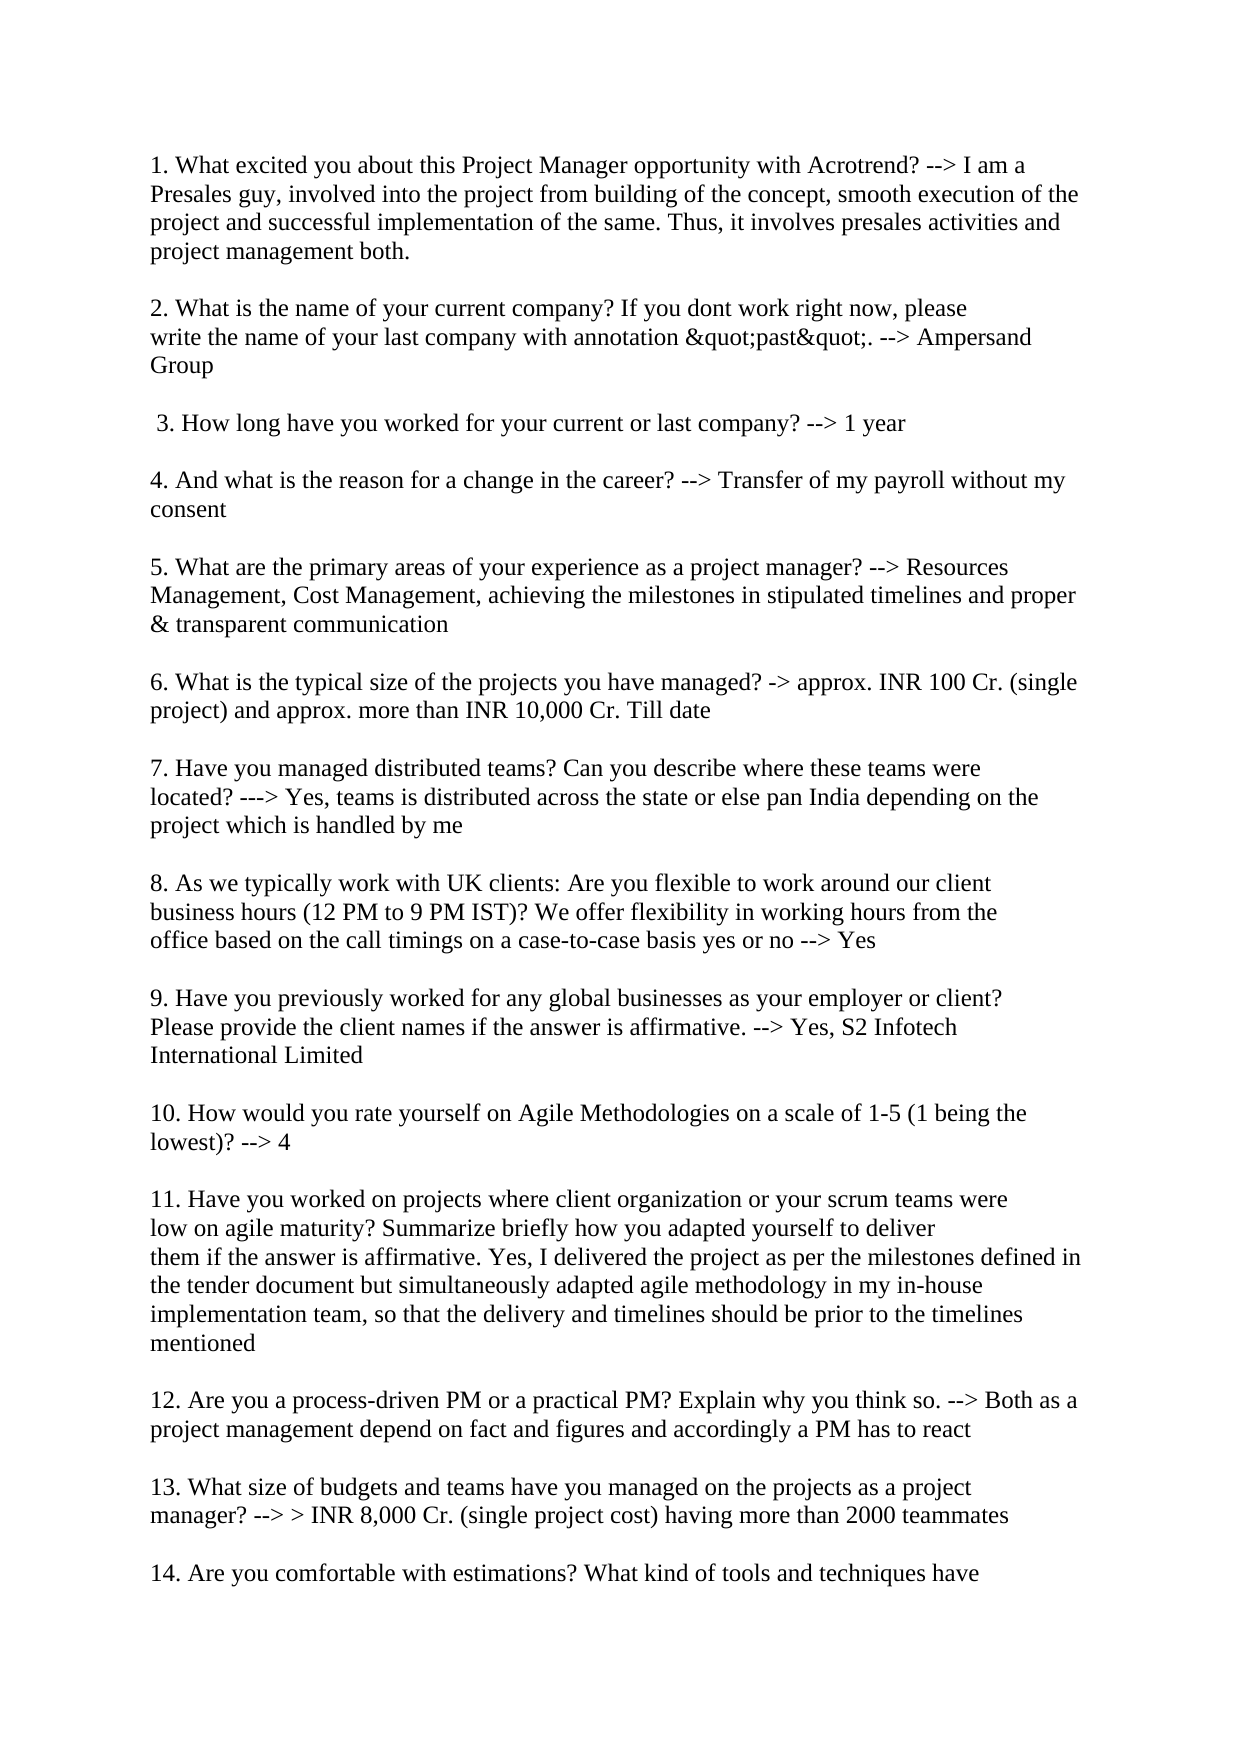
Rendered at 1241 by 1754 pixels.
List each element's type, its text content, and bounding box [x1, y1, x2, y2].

text 13. What size of budgets and teams have you managed on the projects as a project manager? --> > INR 8,000 Cr. (single project cost) having more than 2000 teammates [150, 1472, 1090, 1529]
text 8. As we typically work with UK clients: Are you flexible to work around our client business hours (12 PM to 9 PM IST)? We offer flexibility in working hours from the office based on the call timings on a case-to-case basis yes or no --> Yes [150, 868, 1090, 954]
text 5. What are the primary areas of your experience as a project manager? --> Resources Management, Cost Management, achieving the milestones in stipulated timelines and proper & transparent communication [150, 523, 1090, 638]
text 11. Have you worked on projects where client organization or your scrum teams were low on agile maturity? Summarize briefly how you adapted yourself to deliver them if the answer is affirmative. Yes, I delivered the project as per the milestones defined in the tender document but simultaneously adapted agile methodology in my in-house implementation team, so that the delivery and timelines should be prior to the timelines mentioned [150, 1156, 1090, 1357]
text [150, 1529, 1090, 1587]
text 9. Have you previously worked for any global businesses as your employer or client? Please provide the client names if the answer is affirmative. --> Yes, S2 Infotech International Limited [150, 954, 1090, 1069]
text 12. Are you a process-driven PM or a practical PM? Explain why you think so. --> Both as a project management depend on fact and figures and accordingly a PM has to react [150, 1386, 1090, 1443]
text 1. What excited you about this Project Manager opportunity with Acrotrend? --> I am a Presales guy, involved into the project from building of the concept, smooth execution of the project and successful implementation of the same. Thus, it involves presales activities and project management both. [150, 150, 1090, 293]
text 6. What is the typical size of the projects you have managed? -> approx. INR 100 Cr. (single project) and approx. more than INR 10,000 Cr. Till date [150, 667, 1090, 724]
text 10. How would you rate yourself on Agile Methodologies on a scale of 1-5 (1 being the lowest)? --> 4 [150, 1069, 1090, 1156]
text 2. What is the name of your current company? If you dont work right now, please write the name of your last company with annotation &quot;past&quot;. --> Ampersand Group [150, 293, 1090, 379]
text 4. And what is the reason for a change in the career? --> Transfer of my payroll without my consent [150, 437, 1090, 523]
text 3. How long have you worked for your current or last company? --> 1 year [150, 379, 1090, 437]
text 7. Have you managed distributed teams? Can you describe where these teams were located? ---> Yes, teams is distributed across the state or else pan India depending on the project which is handled by me [150, 724, 1090, 839]
